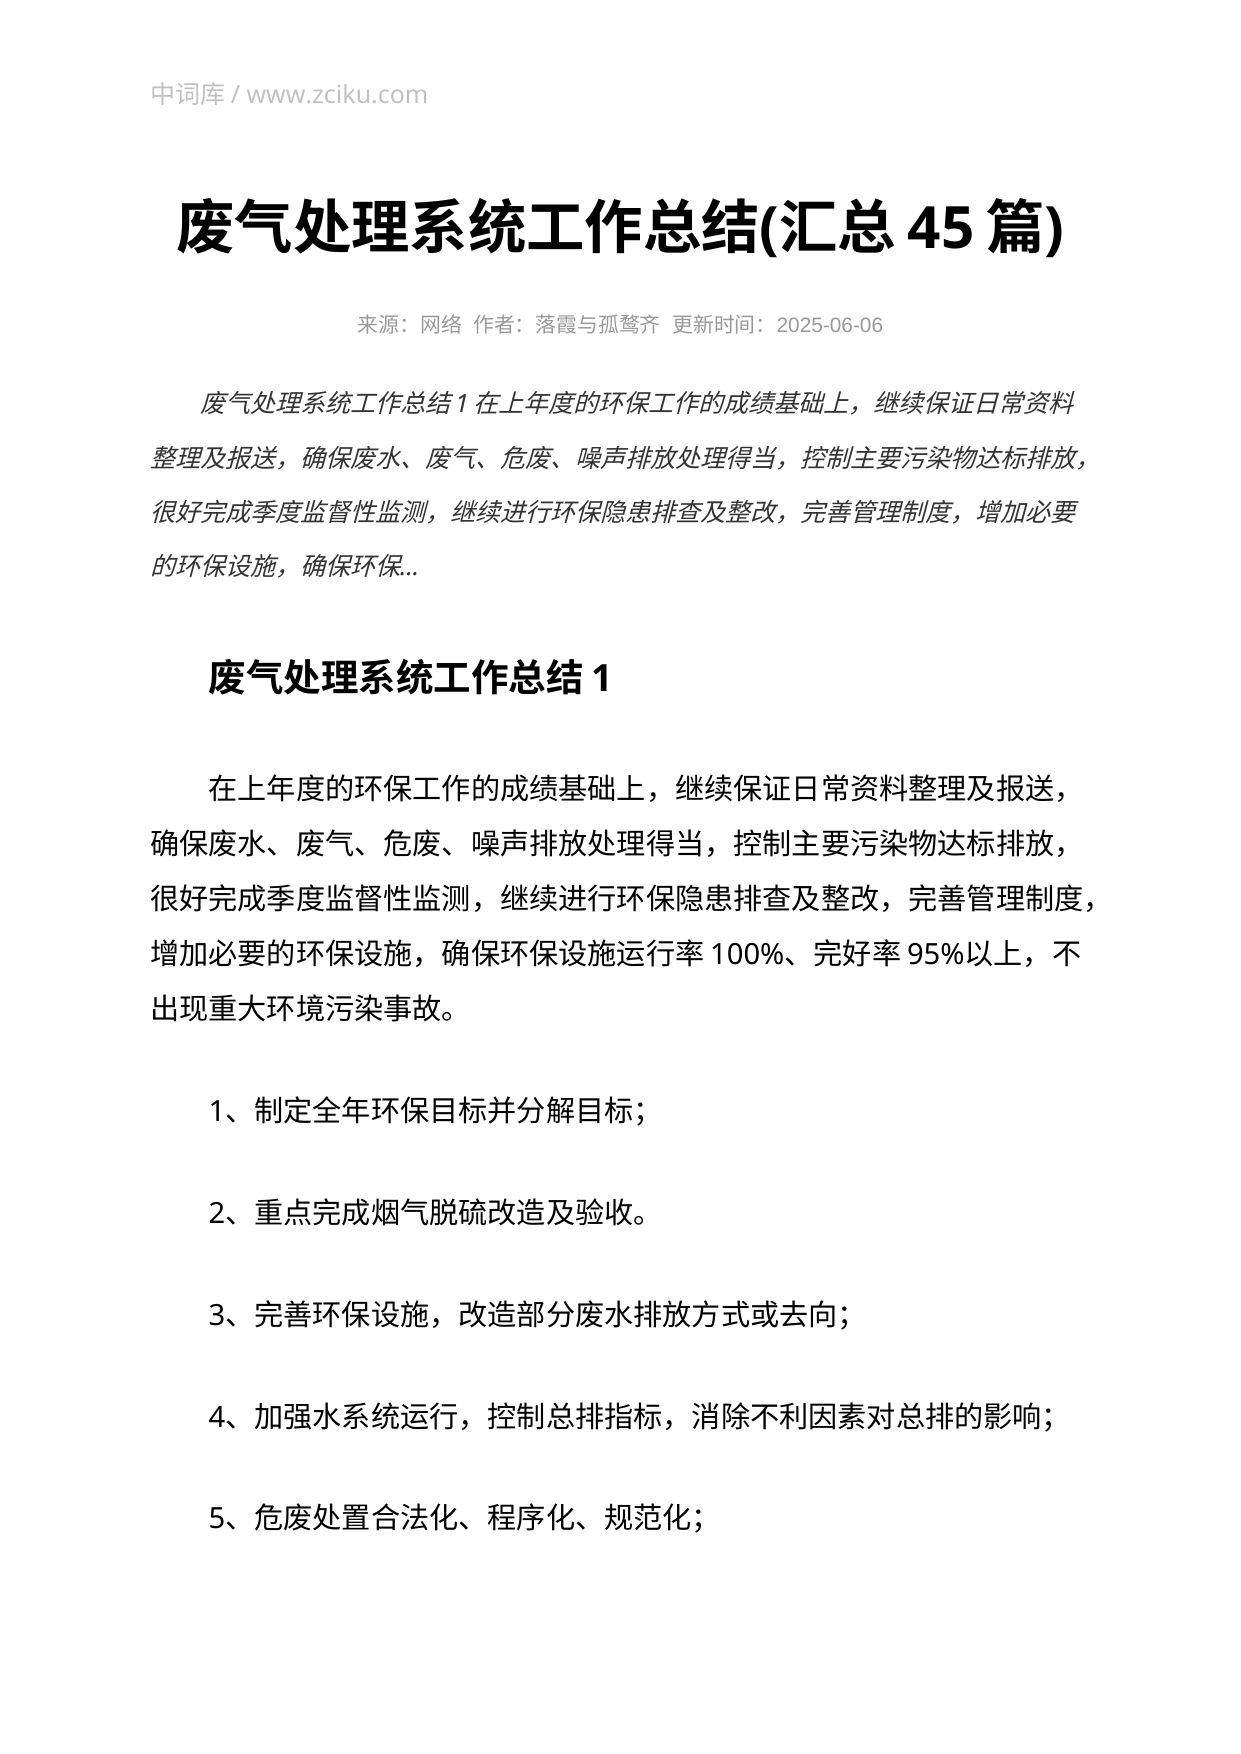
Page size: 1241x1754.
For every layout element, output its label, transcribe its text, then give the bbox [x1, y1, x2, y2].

text 来源：网络 作者：落霞与孤鹜齐 更新时间：2025-06-06 [150, 313, 1090, 337]
text 5、危废处置合法化、程序化、规范化； [150, 1495, 1090, 1537]
text 1、制定全年环保目标并分解目标； [150, 1087, 1090, 1129]
text 废气处理系统工作总结1在上年度的环保工作的成绩基础上，继续保证日常资料整理及报送，确保废水、废气、危废、噪声排放处理得当，控制主要污染物达标排放，很好完成季度监督性监测，继续进行环保隐患排查及整改，完善管理制度，增加必要的环保设施，确保环保... [150, 384, 1090, 583]
text 2、重点完成烟气脱硫改造及验收。 [150, 1189, 1090, 1232]
text 4、加强水系统运行，控制总排指标，消除不利因素对总排的影响； [150, 1393, 1090, 1436]
subtitle 废气处理系统工作总结(汇总45篇) [150, 181, 1090, 266]
text 废气处理系统工作总结1 [150, 648, 1090, 703]
text 在上年度的环保工作的成绩基础上，继续保证日常资料整理及报送，确保废水、废气、危废、噪声排放处理得当，控制主要污染物达标排放，很好完成季度监督性监测，继续进行环保隐患排查及整改，完善管理制度，增加必要的环保设施，确保环保设施运行率100%、完好率95%以上，不出现重大环境污染事故。 [150, 766, 1090, 1028]
text 3、完善环保设施，改造部分废水排放方式或去向； [150, 1291, 1090, 1333]
